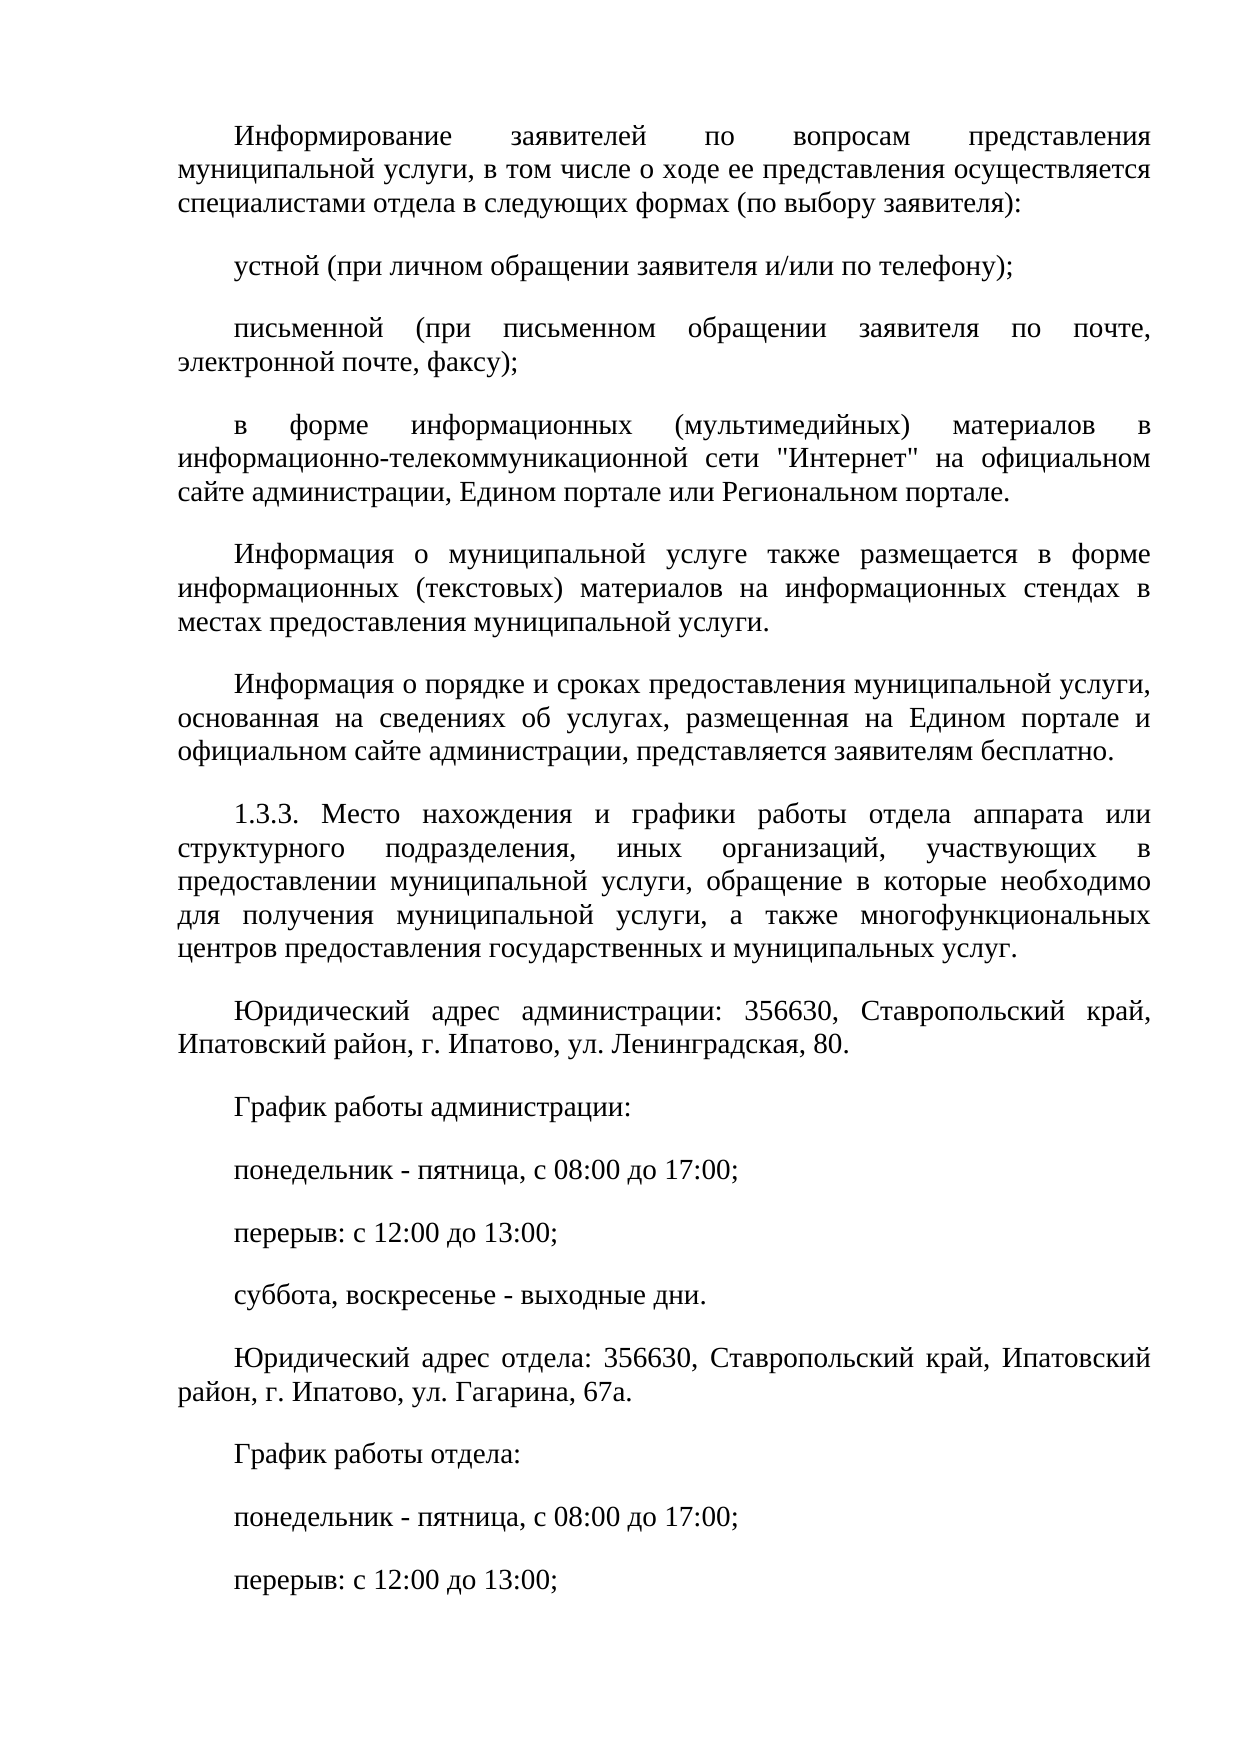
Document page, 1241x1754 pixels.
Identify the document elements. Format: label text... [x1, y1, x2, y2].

text Информация о муниципальной услуге также размещается в форме информационных (текстовых) материалов на информационных стендах в местах предоставления муниципальной услуги. [177, 537, 1152, 637]
text устной (при личном обращении заявителя и/или по телефону); [177, 248, 1152, 281]
text 1.3.3. Место нахождения и графики работы отдела аппарата или структурного подразделения, иных организаций, участвующих в предоставлении муниципальной услуги, обращение в которые необходимо для получения муниципальной услуги, а также многофункциональных центров предоставления государственных и муниципальных услуг. [177, 796, 1152, 964]
text Информирование заявителей по вопросам представления муниципальной услуги, в том числе о ходе ее представления осуществляется специалистами отдела в следующих формах (по выбору заявителя): [177, 118, 1152, 219]
text в форме информационных (мультимедийных) материалов в информационно-телекоммуникационной сети "Интернет" на официальном сайте администрации, Едином портале или Региональном портале. [177, 407, 1152, 507]
text понедельник - пятница, с 08:00 до 17:00; [177, 1152, 1152, 1186]
text письменной (при письменном обращении заявителя по почте, электронной почте, факсу); [177, 311, 1152, 378]
text График работы администрации: [177, 1089, 1152, 1123]
text Юридический адрес администрации: 356630, Ставропольский край, Ипатовский район, г. Ипатово, ул. Ленинградская, 80. [177, 993, 1152, 1060]
text Информация о порядке и сроках предоставления муниципальной услуги, основанная на сведениях об услугах, размещенная на Едином портале и официальном сайте администрации, представляется заявителям бесплатно. [177, 666, 1152, 767]
text Юридический адрес отдела: 356630, Ставропольский край, Ипатовский район, г. Ипатово, ул. Гагарина, 67а. [177, 1340, 1152, 1407]
text суббота, воскресенье - выходные дни. [177, 1277, 1152, 1311]
text перерыв: с 12:00 до 13:00; [177, 1215, 1152, 1248]
text перерыв: с 12:00 до 13:00; [177, 1562, 1152, 1595]
text понедельник - пятница, с 08:00 до 17:00; [177, 1499, 1152, 1533]
text График работы отдела: [177, 1436, 1152, 1470]
